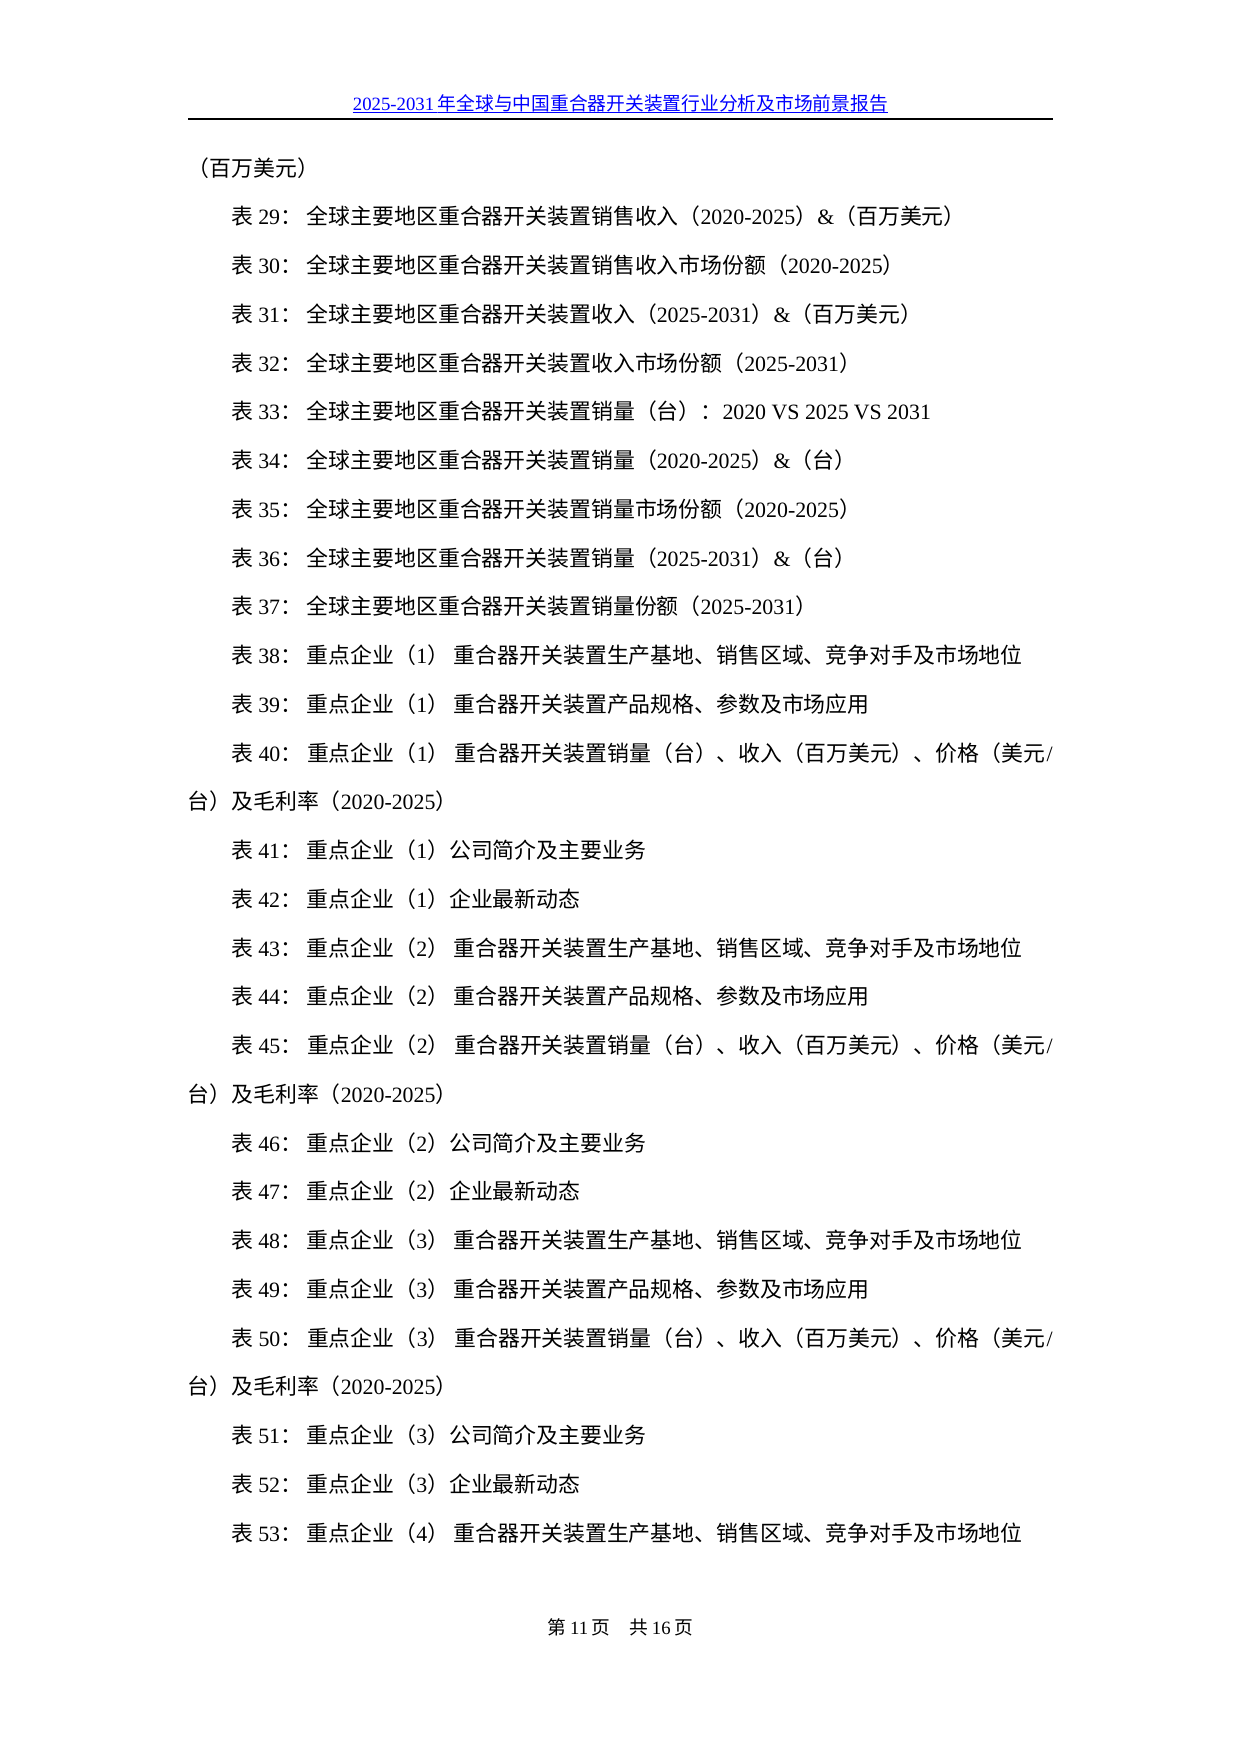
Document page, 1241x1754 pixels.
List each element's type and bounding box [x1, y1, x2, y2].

text [187, 150, 1053, 1548]
